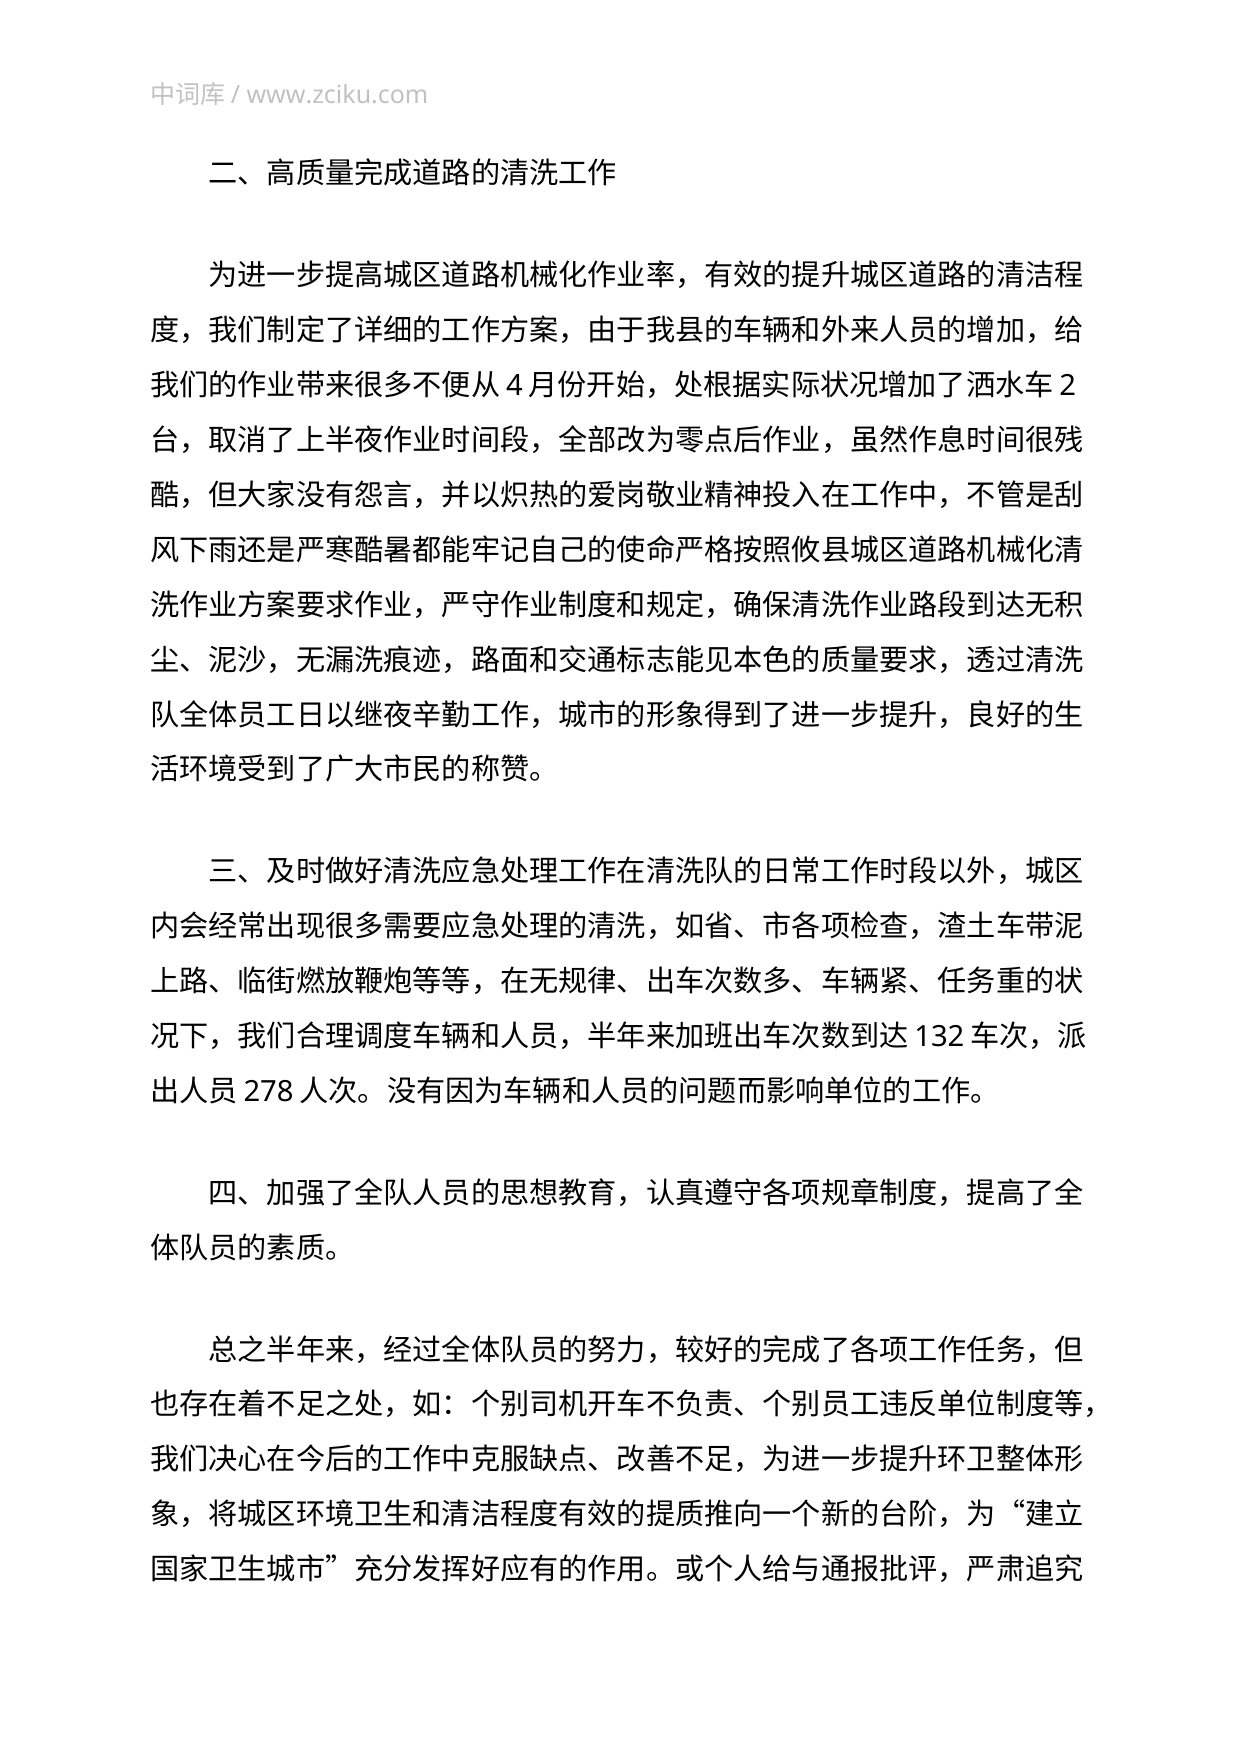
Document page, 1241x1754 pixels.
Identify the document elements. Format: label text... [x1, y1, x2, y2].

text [150, 1326, 1090, 1588]
text 四、加强了全队人员的思想教育，认真遵守各项规章制度，提高了全体队员的素质。 [150, 1169, 1090, 1267]
text 为进一步提高城区道路机械化作业率，有效的提升城区道路的清洁程度，我们制定了详细的工作方案，由于我县的车辆和外来人员的增加，给我们的作业带来很多不便从4月份开始，处根据实际状况增加了洒水车2台，取消了上半夜作业时间段，全部改为零点后作业，虽然作息时间很残酷，但大家没有怨言，并以炽热的爱岗敬业精神投入在工作中，不管是刮风下雨还是严寒酷暑都能牢记自己的使命严格按照攸县城区道路机械化清洗作业方案要求作业，严守作业制度和规定，确保清洗作业路段到达无积尘、泥沙，无漏洗痕迹，路面和交通标志能见本色的质量要求，透过清洗队全体员工日以继夜辛勤工作，城市的形象得到了进一步提升，良好的生活环境受到了广大市民的称赞。 [150, 252, 1090, 788]
text 三、及时做好清洗应急处理工作在清洗队的日常工作时段以外，城区内会经常出现很多需要应急处理的清洗，如省、市各项检查，渣土车带泥上路、临街燃放鞭炮等等，在无规律、出车次数多、车辆紧、任务重的状况下，我们合理调度车辆和人员，半年来加班出车次数到达132车次，派出人员278人次。没有因为车辆和人员的问题而影响单位的工作。 [150, 848, 1090, 1110]
text 二、高质量完成道路的清洗工作 [150, 150, 1090, 192]
